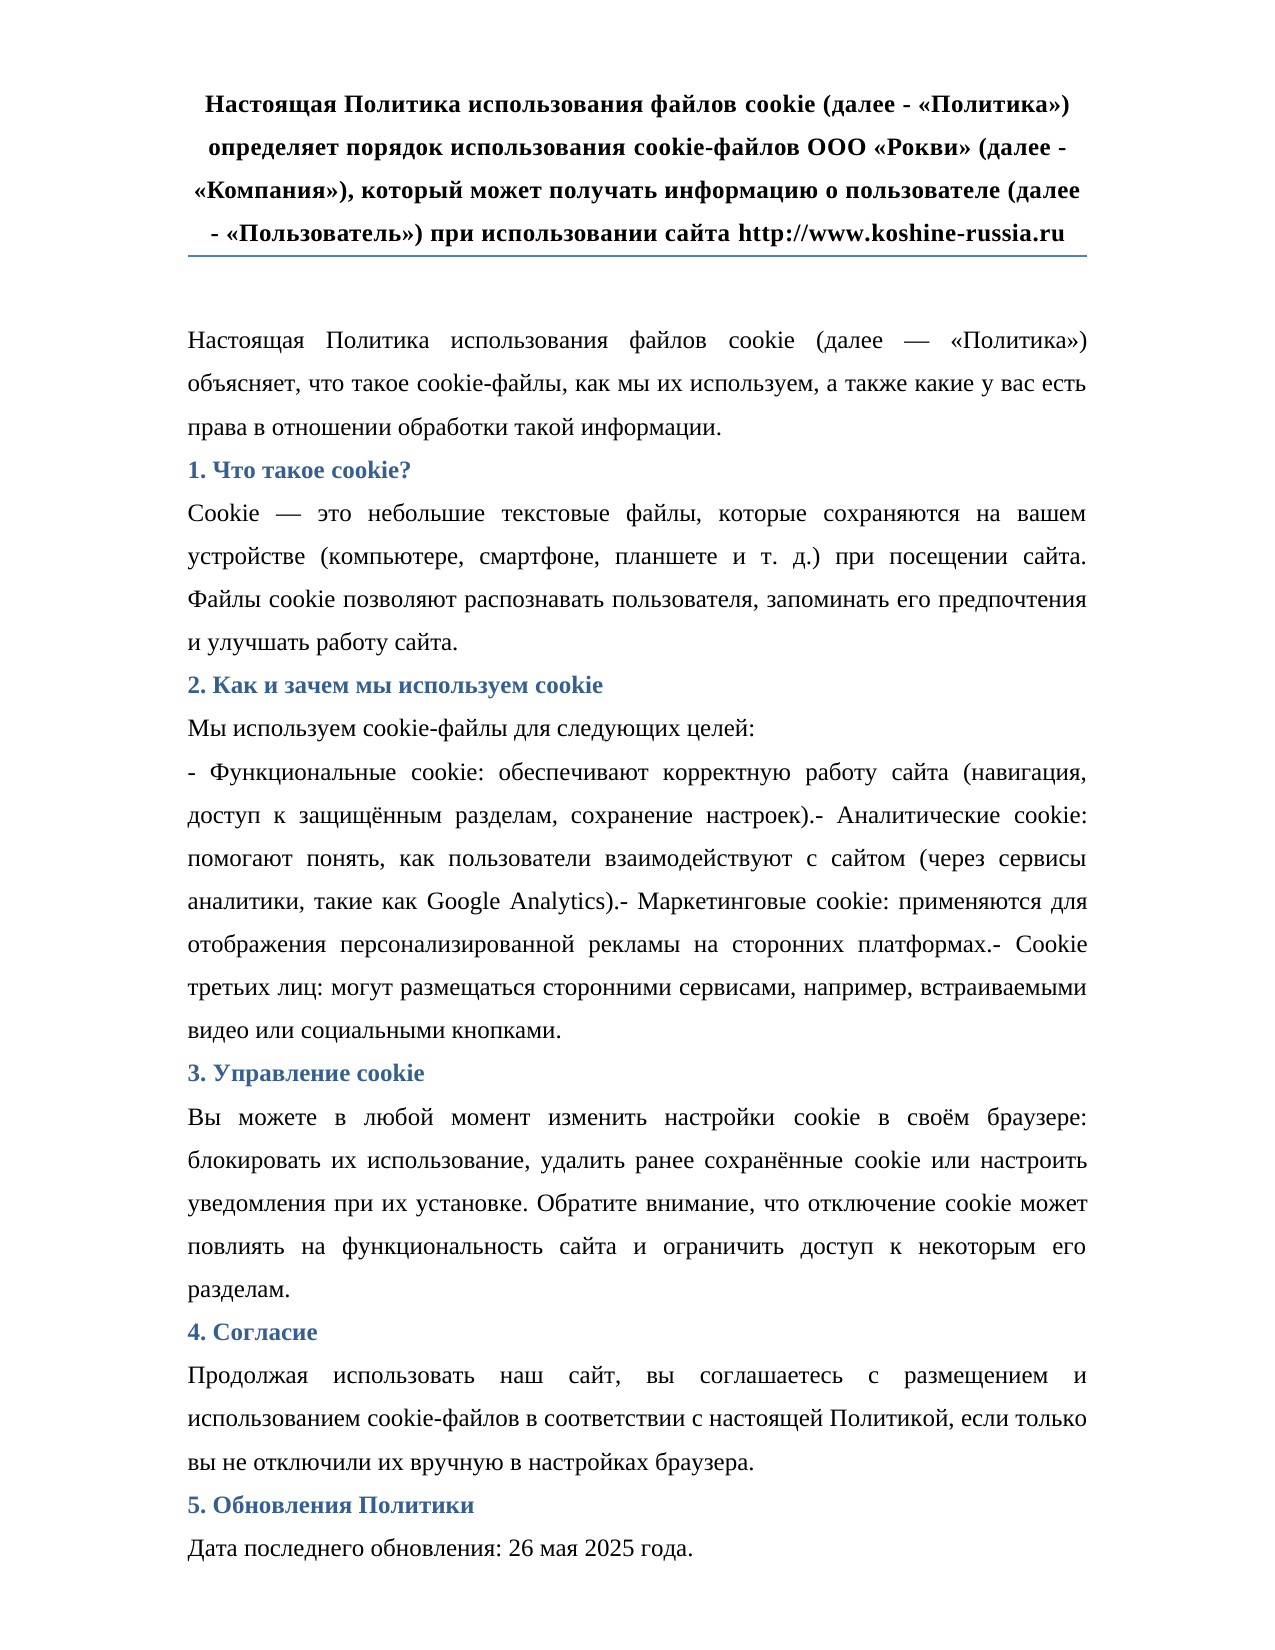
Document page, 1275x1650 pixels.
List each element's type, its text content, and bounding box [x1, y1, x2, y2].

text Вы можете в любой момент изменить настройки cookie в своём браузере: блокировать их использование, удалить ранее сохранённые cookie или настроить уведомления при их установке. Обратите внимание, что отключение cookie может повлиять на функциональность сайта и ограничить доступ к некоторым его разделам. [187, 1102, 1087, 1303]
text - Функциональные cookie: обеспечивают корректную работу сайта (навигация, доступ к защищённым разделам, сохранение настроек).- Аналитические cookie: помогают понять, как пользователи взаимодействуют с сайтом (через сервисы аналитики, такие как Google Analytics).- Маркетинговые cookie: применяются для отображения персонализированной рекламы на сторонних платформах.- Cookie третьих лиц: могут размещаться сторонними сервисами, например, встраиваемыми видео или социальными кнопками. [187, 757, 1087, 1044]
subtitle 1. Что такое cookie? [187, 455, 1087, 483]
title Настоящая Политика использования файлов cookie (далее - «Политика») определяет порядок использования cookie-файлов ООО «Рокви» (далее - «Компания»), который может получать информацию о пользователе (далее - «Пользователь») при использовании сайта http://www.koshine-russia.ru [187, 89, 1087, 257]
subtitle 5. Обновления Политики [187, 1490, 1087, 1518]
text Продолжая использовать наш сайт, вы соглашаетесь с размещением и использованием cookie-файлов в соответствии с настоящей Политикой, если только вы не отключили их вручную в настройках браузера. [187, 1360, 1087, 1475]
text Дата последнего обновления: 26 мая 2025 года. [187, 1533, 1087, 1562]
subtitle 3. Управление cookie [187, 1058, 1087, 1087]
subtitle 2. Как и зачем мы используем cookie [187, 670, 1087, 699]
text Мы используем cookie-файлы для следующих целей: [187, 713, 1087, 742]
text Cookie — это небольшие текстовые файлы, которые сохраняются на вашем устройстве (компьютере, смартфоне, планшете и т. д.) при посещении сайта. Файлы cookie позволяют распознавать пользователя, запоминать его предпочтения и улучшать работу сайта. [187, 498, 1087, 656]
subtitle 4. Согласие [187, 1317, 1087, 1346]
text Настоящая Политика использования файлов cookie (далее — «Политика») объясняет, что такое cookie-файлы, как мы их используем, а также какие у вас есть права в отношении обработки такой информации. [187, 325, 1087, 440]
